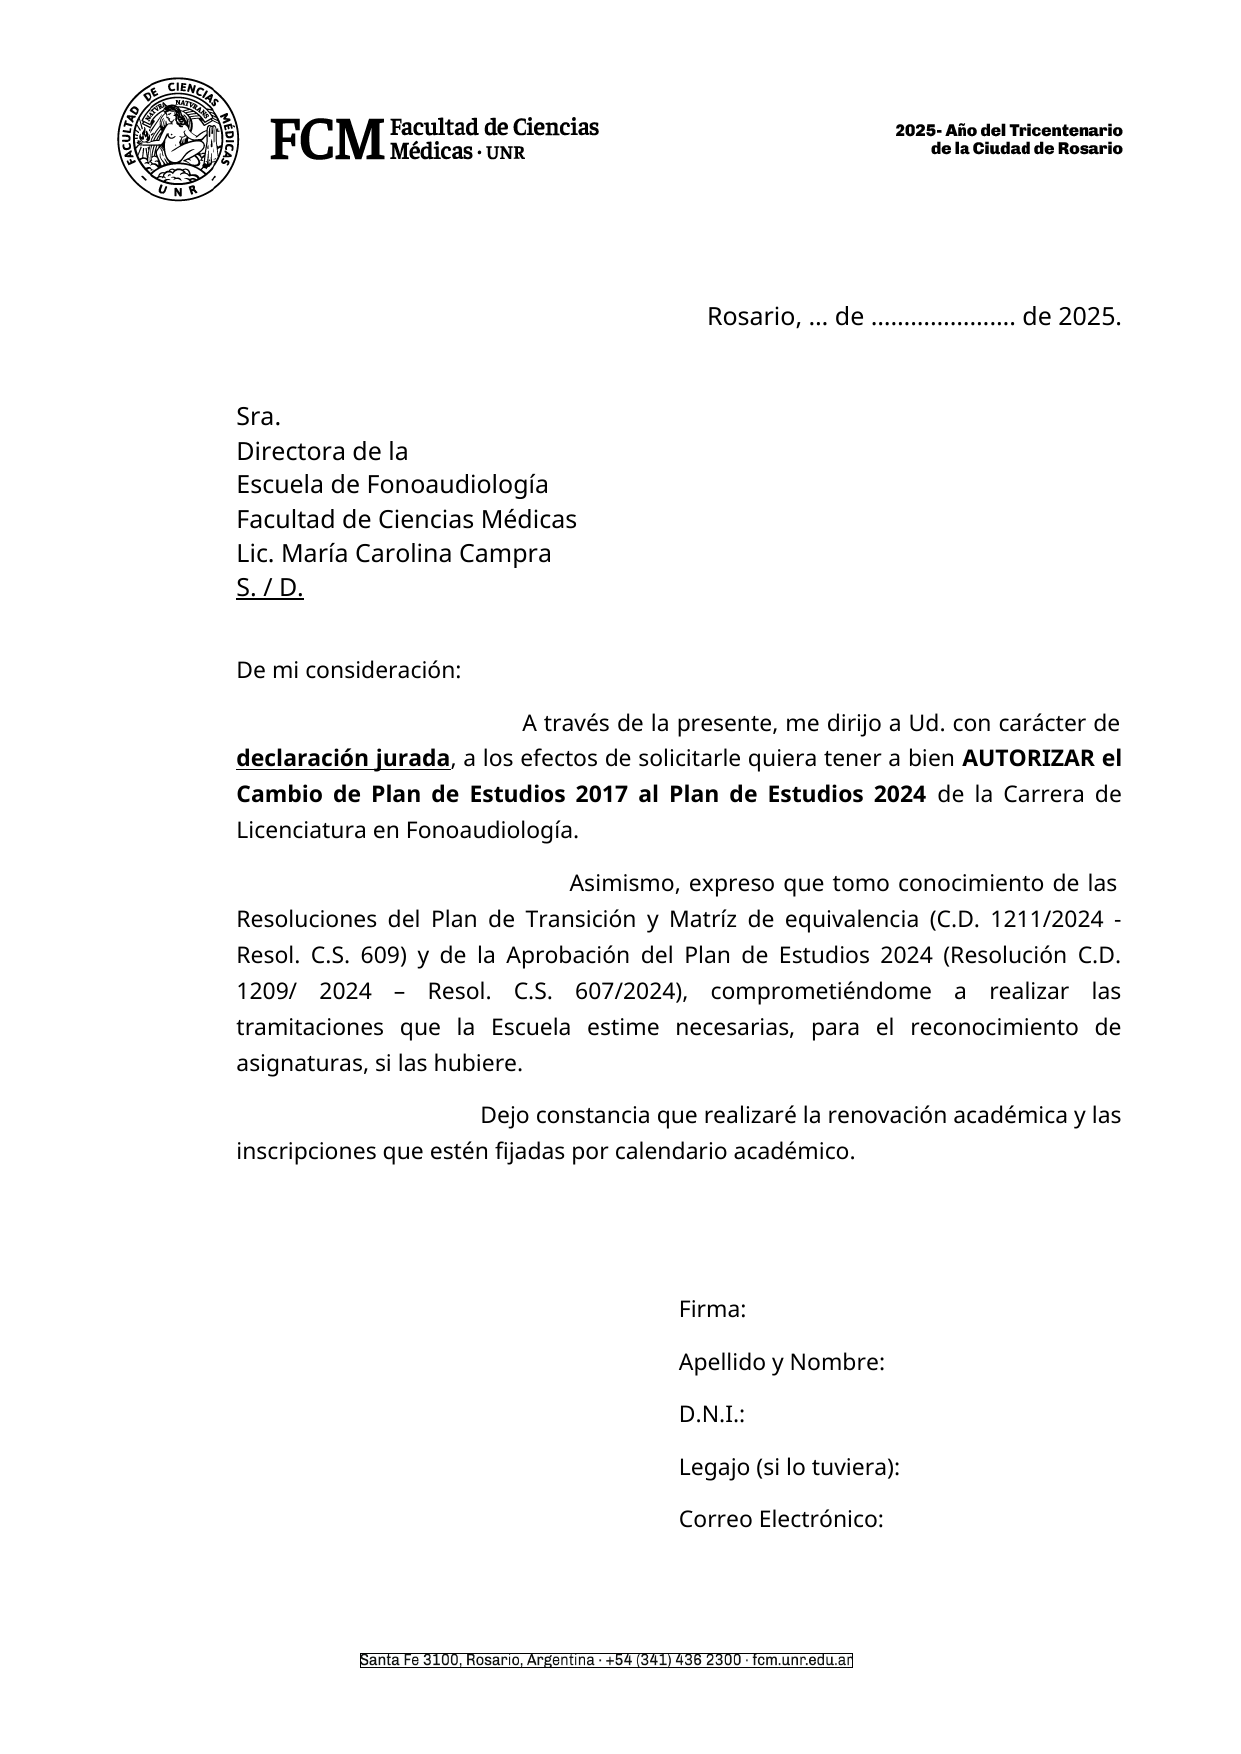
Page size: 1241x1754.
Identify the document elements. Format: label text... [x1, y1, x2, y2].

text Correo Electrónico: [679, 1503, 1122, 1534]
text Apellido y Nombre: [679, 1346, 1122, 1377]
text Dejo constancia que realizaré la renovación académica y las inscripciones que estén fijadas por calendario académico. [236, 1099, 1122, 1166]
text A través de la presente, me dirijo a Ud. con carácter de declaración jurada, a los efectos de solicitarle quiera tener a bien AUTORIZAR el Cambio de Plan de Estudios 2017 al Plan de Estudios 2024 de la Carrera de Licenciatura en Fonoaudiología. [236, 706, 1122, 846]
picture [88, 56, 1151, 218]
text Directora de la [236, 433, 1122, 467]
text D.N.I.: [679, 1398, 1122, 1429]
text Lic. María Carolina Campra [236, 535, 1122, 569]
text Rosario, … de …………………. de 2025. [89, 299, 1122, 333]
text De mi consideración: [236, 654, 1122, 685]
text Sra. [236, 399, 1122, 433]
text Escuela de Fonoaudiología [236, 467, 1122, 501]
text Firma: [679, 1293, 1122, 1324]
picture [361, 1654, 852, 1667]
text Asimismo, expreso que tomo conocimiento de las Resoluciones del Plan de Transición y Matríz de equivalencia (C.D. 1211/2024 -Resol. C.S. 609) y de la Aprobación del Plan de Estudios 2024 (Resolución C.D. 1209/ 2024 – Resol. C.S. 607/2024), comprometiéndome a realizar las tramitaciones que la Escuela estime necesarias, para el reconocimiento de asignaturas, si las hubiere. [236, 867, 1122, 1078]
text Facultad de Ciencias Médicas [236, 501, 1122, 535]
text Legajo (si lo tuviera): [679, 1451, 1122, 1482]
text S. / D. [236, 569, 1122, 603]
